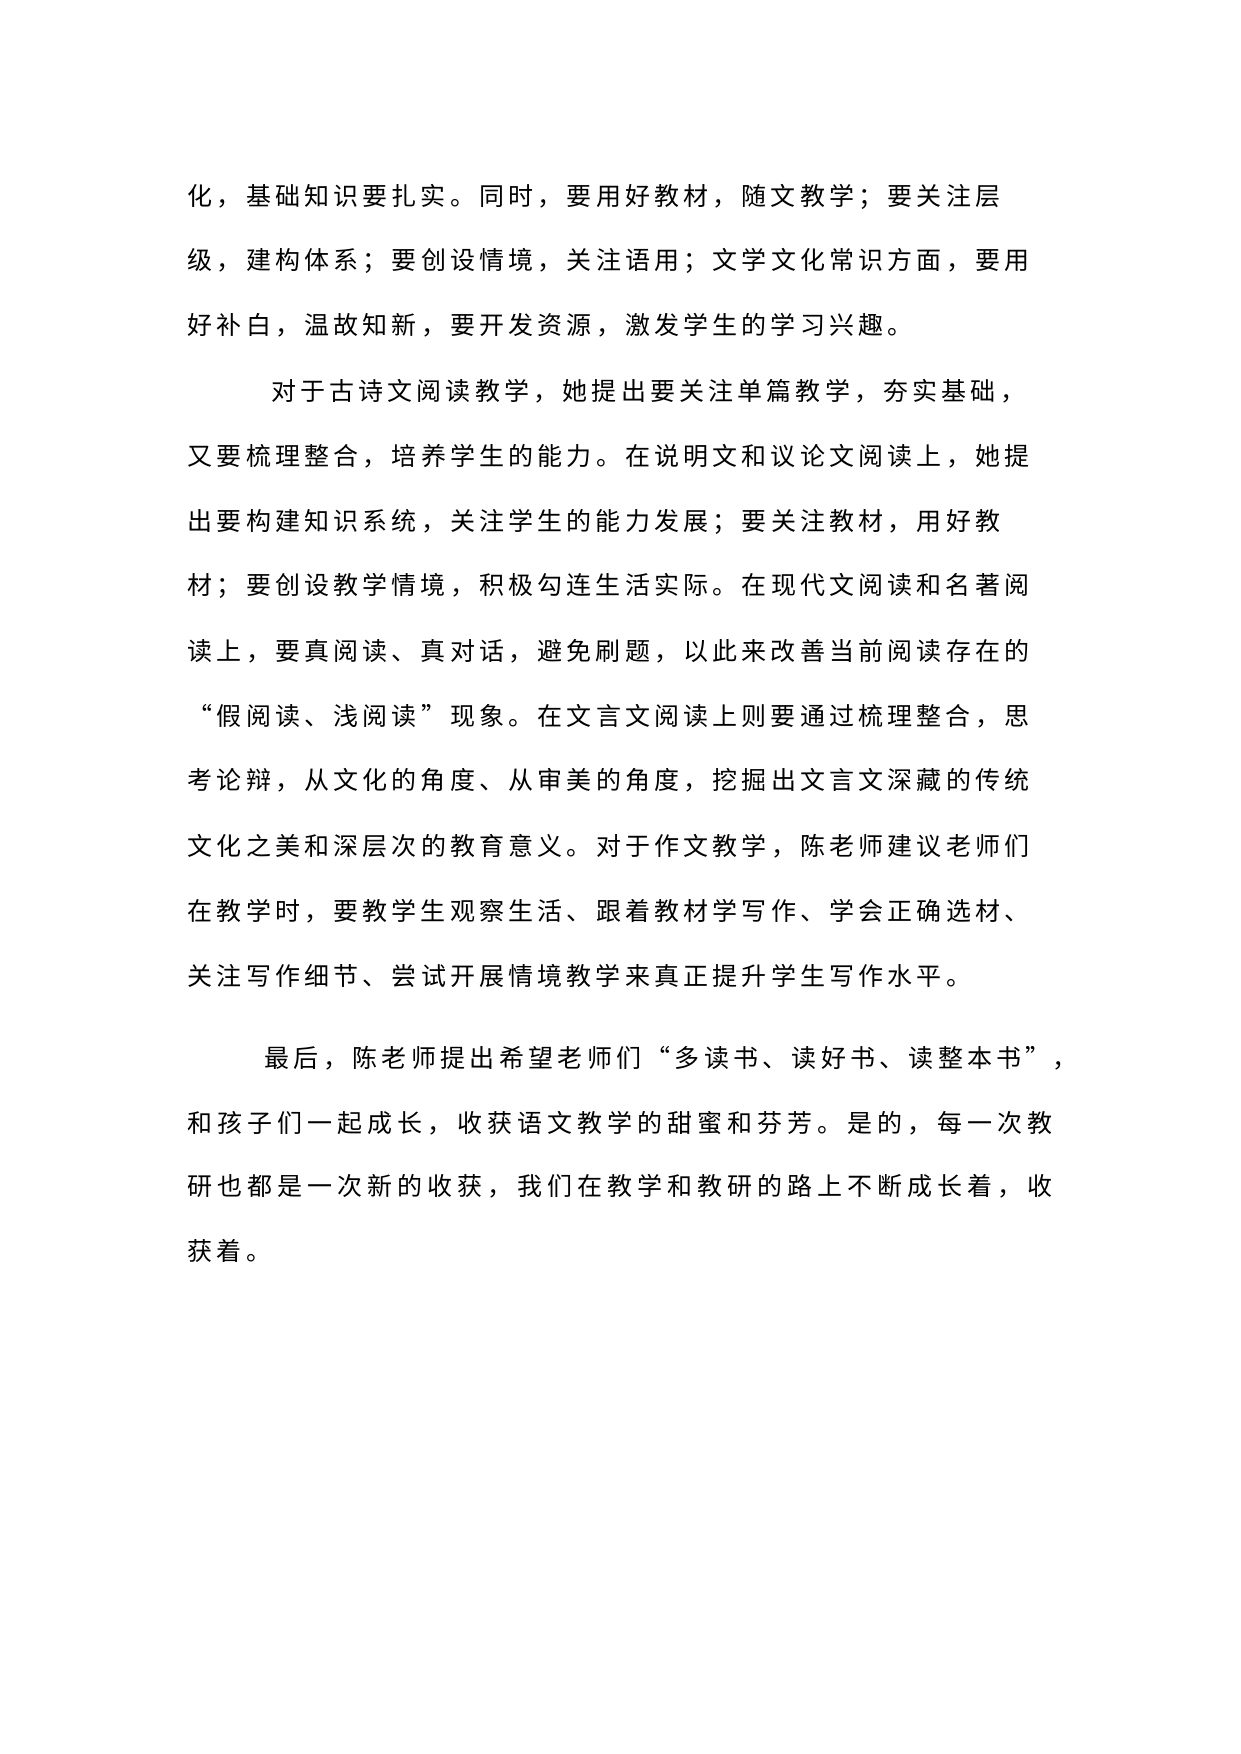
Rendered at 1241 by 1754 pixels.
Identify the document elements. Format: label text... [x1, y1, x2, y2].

text 对于古诗文阅读教学，她提出要关注单篇教学，夯实基础，又要梳理整合，培养学生的能力。在说明文和议论文阅读上，她提出要构建知识系统，关注学生的能力发展；要关注教材，用好教材；要创设教学情境，积极勾连生活实际。在现代文阅读和名著阅读上，要真阅读、真对话，避免刷题，以此来改善当前阅读存在的“假阅读、浅阅读”现象。在文言文阅读上则要通过梳理整合，思考论辩，从文化的角度、从审美的角度，挖掘出文言文深藏的传统文化之美和深层次的教育意义。对于作文教学，陈老师建议老师们在教学时，要教学生观察生活、跟着教材学写作、学会正确选材、关注写作细节、尝试开展情境教学来真正提升学生写作水平。 [187, 357, 1053, 1007]
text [187, 162, 1053, 357]
text 最后，陈老师提出希望老师们“多读书、读好书、读整本书”，和孩子们一起成长，收获语文教学的甜蜜和芬芳。是的，每一次教研也都是一次新的收获，我们在教学和教研的路上不断成长着，收获着。 [187, 1024, 1053, 1284]
